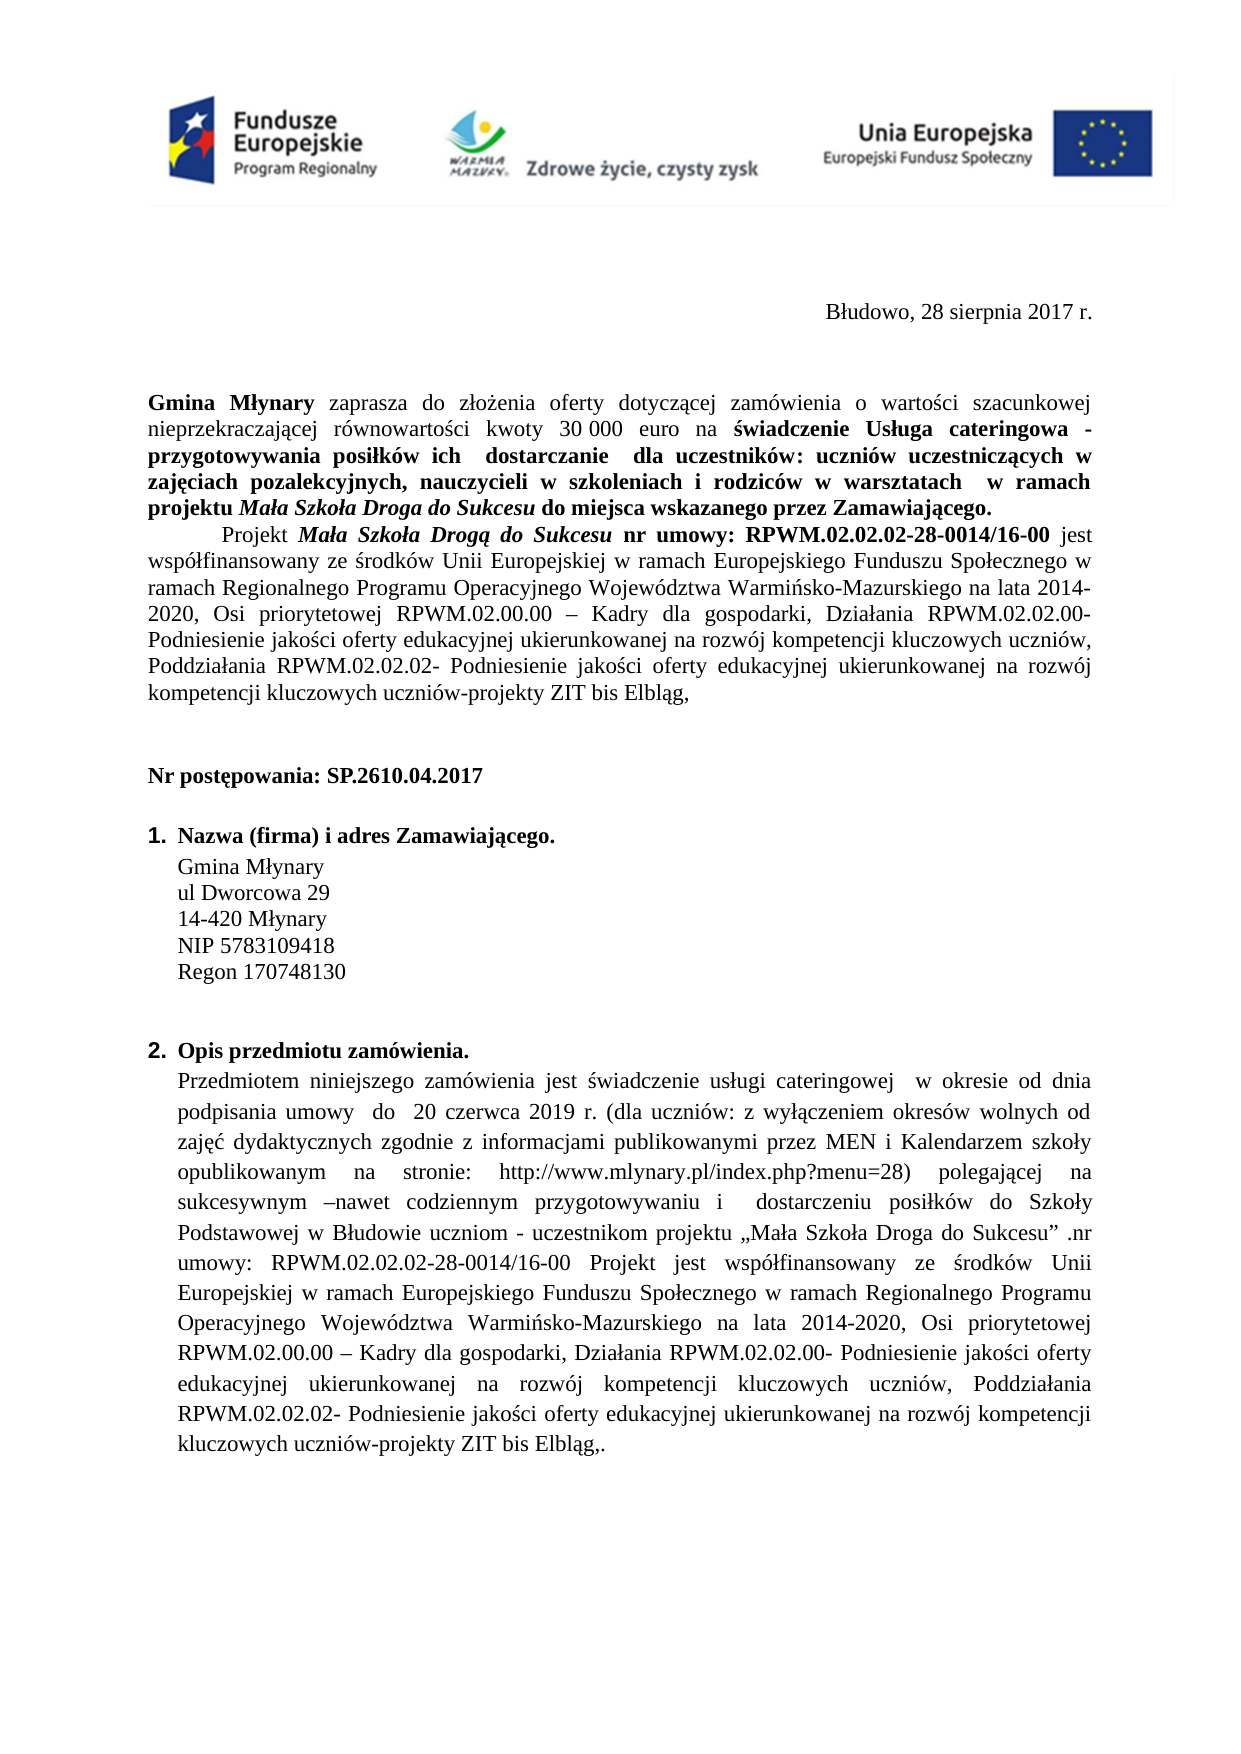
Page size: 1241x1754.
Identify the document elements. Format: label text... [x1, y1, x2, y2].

text NIP 5783109418 [177, 932, 1093, 958]
text Błudowo, 28 sierpnia 2017 r. [148, 298, 1093, 325]
text ul Dworcowa 29 [177, 879, 1093, 905]
picture [147, 73, 1176, 208]
subtitle Opis przedmiotu zamówienia. [148, 1037, 1093, 1064]
text Przedmiotem niniejszego zamówienia jest świadczenie usługi cateringowej w okresie od dnia podpisania umowy do 20 czerwca 2019 r. (dla uczniów: z wyłączeniem okresów wolnych od zajęć dydaktycznych zgodnie z informacjami publikowanymi przez MEN i Kalendarzem szkoły opublikowanym na stronie: http://www.mlynary.pl/index.php?menu=28) polegającej na sukcesywnym –nawet codziennym przygotowywaniu i dostarczeniu posiłków do Szkoły Podstawowej w Błudowie uczniom - uczestnikom projektu „Mała Szkoła Droga do Sukcesu” .nr umowy: RPWM.02.02.02-28-0014/16-00 Projekt jest współfinansowany ze środków Unii Europejskiej w ramach Europejskiego Funduszu Społecznego w ramach Regionalnego Programu Operacyjnego Województwa Warmińsko-Mazurskiego na lata 2014-2020, Osi priorytetowej RPWM.02.00.00 – Kadry dla gospodarki, Działania RPWM.02.02.00- Podniesienie jakości oferty edukacyjnej ukierunkowanej na rozwój kompetencji kluczowych uczniów, Poddziałania RPWM.02.02.02- Podniesienie jakości oferty edukacyjnej ukierunkowanej na rozwój kompetencji kluczowych uczniów-projekty ZIT bis Elbląg,. [177, 1068, 1093, 1456]
text Gmina Młynary [177, 853, 1093, 879]
text Regon 170748130 [177, 958, 1093, 984]
text Gmina Młynary zaprasza do złożenia oferty dotyczącej zamówienia o wartości szacunkowej nieprzekraczającej równowartości kwoty 30 000 euro na świadczenie Usługa cateringowa - przygotowywania posiłków ich dostarczanie dla uczestników: uczniów uczestniczących w zajęciach pozalekcyjnych, nauczycieli w szkoleniach i rodziców w warsztatach w ramach projektu Mała Szkoła Droga do Sukcesu do miejsca wskazanego przez Zamawiającego. [148, 389, 1093, 521]
text Projekt Mała Szkoła Drogą do Sukcesu nr umowy: RPWM.02.02.02-28-0014/16-00 jest współfinansowany ze środków Unii Europejskiej w ramach Europejskiego Funduszu Społecznego w ramach Regionalnego Programu Operacyjnego Województwa Warmińsko-Mazurskiego na lata 2014-2020, Osi priorytetowej RPWM.02.00.00 – Kadry dla gospodarki, Działania RPWM.02.02.00- Podniesienie jakości oferty edukacyjnej ukierunkowanej na rozwój kompetencji kluczowych uczniów, Poddziałania RPWM.02.02.02- Podniesienie jakości oferty edukacyjnej ukierunkowanej na rozwój kompetencji kluczowych uczniów-projekty ZIT bis Elbląg, [148, 521, 1093, 705]
text 14-420 Młynary [177, 905, 1093, 932]
subtitle Nazwa (firma) i adres Zamawiającego. [148, 822, 1093, 849]
subtitle Nr postępowania: SP.2610.04.2017 [148, 762, 1093, 788]
